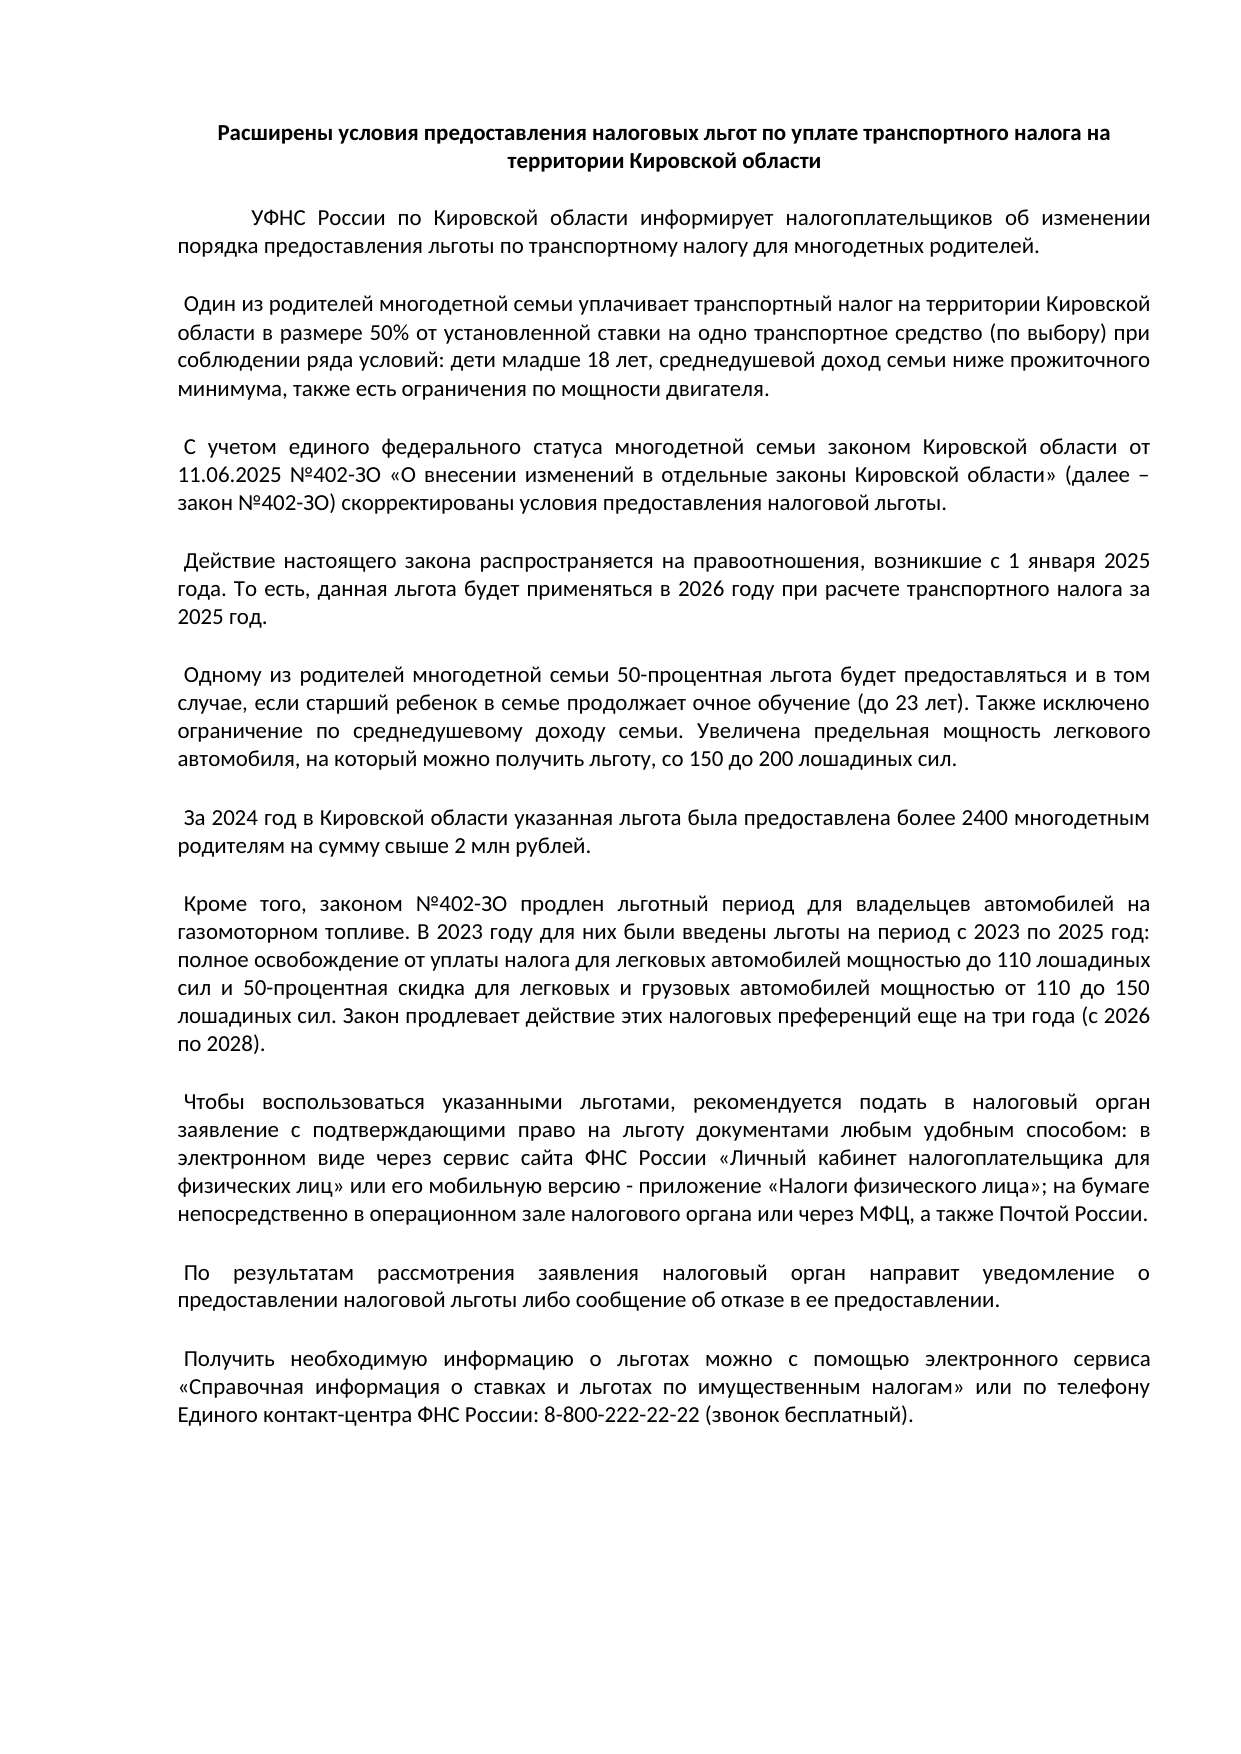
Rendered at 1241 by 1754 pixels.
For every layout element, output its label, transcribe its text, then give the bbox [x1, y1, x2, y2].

text Чтобы воспользоваться указанными льготами, рекомендуется подать в налоговый орган заявление с подтверждающими право на льготу документами любым удобным способом: в электронном виде через сервис сайта ФНС России «Личный кабинет налогоплательщика для физических лиц» или его мобильную версию - приложение «Налоги физического лица»; на бумаге непосредственно в операционном зале налогового органа или через МФЦ, а также Почтой России. [177, 1086, 1152, 1227]
text Одному из родителей многодетной семьи 50-процентная льгота будет предоставляться и в том случае, если старший ребенок в семье продолжает очное обучение (до 23 лет). Также исключено ограничение по среднедушевому доходу семьи. Увеличена предельная мощность легкового автомобиля, на который можно получить льготу, со 150 до 200 лошадиных сил. [177, 659, 1152, 772]
text По результатам рассмотрения заявления налоговый орган направит уведомление о предоставлении налоговой льготы либо сообщение об отказе в ее предоставлении. [177, 1257, 1152, 1314]
text Расширены условия предоставления налоговых льгот по уплате транспортного налога на территории Кировской области [177, 118, 1152, 174]
text Получить необходимую информацию о льготах можно с помощью электронного сервиса «Справочная информация о ставках и льготах по имущественным налогам» или по телефону Единого контакт-центра ФНС России: 8-800-222-22-22 (звонок бесплатный). [177, 1343, 1152, 1428]
text За 2024 год в Кировской области указанная льгота была предоставлена более 2400 многодетным родителям на сумму свыше 2 млн рублей. [177, 802, 1152, 859]
text УФНС России по Кировской области информирует налогоплательщиков об изменении порядка предоставления льготы по транспортному налогу для многодетных родителей. [177, 203, 1152, 259]
text Один из родителей многодетной семьи уплачивает транспортный налог на территории Кировской области в размере 50% от установленной ставки на одно транспортное средство (по выбору) при соблюдении ряда условий: дети младше 18 лет, среднедушевой доход семьи ниже прожиточного минимума, также есть ограничения по мощности двигателя. [177, 288, 1152, 402]
text С учетом единого федерального статуса многодетной семьи законом Кировской области от 11.06.2025 №402-ЗО «О внесении изменений в отдельные законы Кировской области» (далее – закон №402-ЗО) скорректированы условия предоставления налоговой льготы. [177, 431, 1152, 516]
text Кроме того, законом №402-ЗО продлен льготный период для владельцев автомобилей на газомоторном топливе. В 2023 году для них были введены льготы на период с 2023 по 2025 год: полное освобождение от уплаты налога для легковых автомобилей мощностью до 110 лошадиных сил и 50-процентная скидка для легковых и грузовых автомобилей мощностью от 110 до 150 лошадиных сил. Закон продлевает действие этих налоговых преференций еще на три года (с 2026 по 2028). [177, 888, 1152, 1057]
text Действие настоящего закона распространяется на правоотношения, возникшие с 1 января 2025 года. То есть, данная льгота будет применяться в 2026 году при расчете транспортного налога за 2025 год. [177, 545, 1152, 630]
